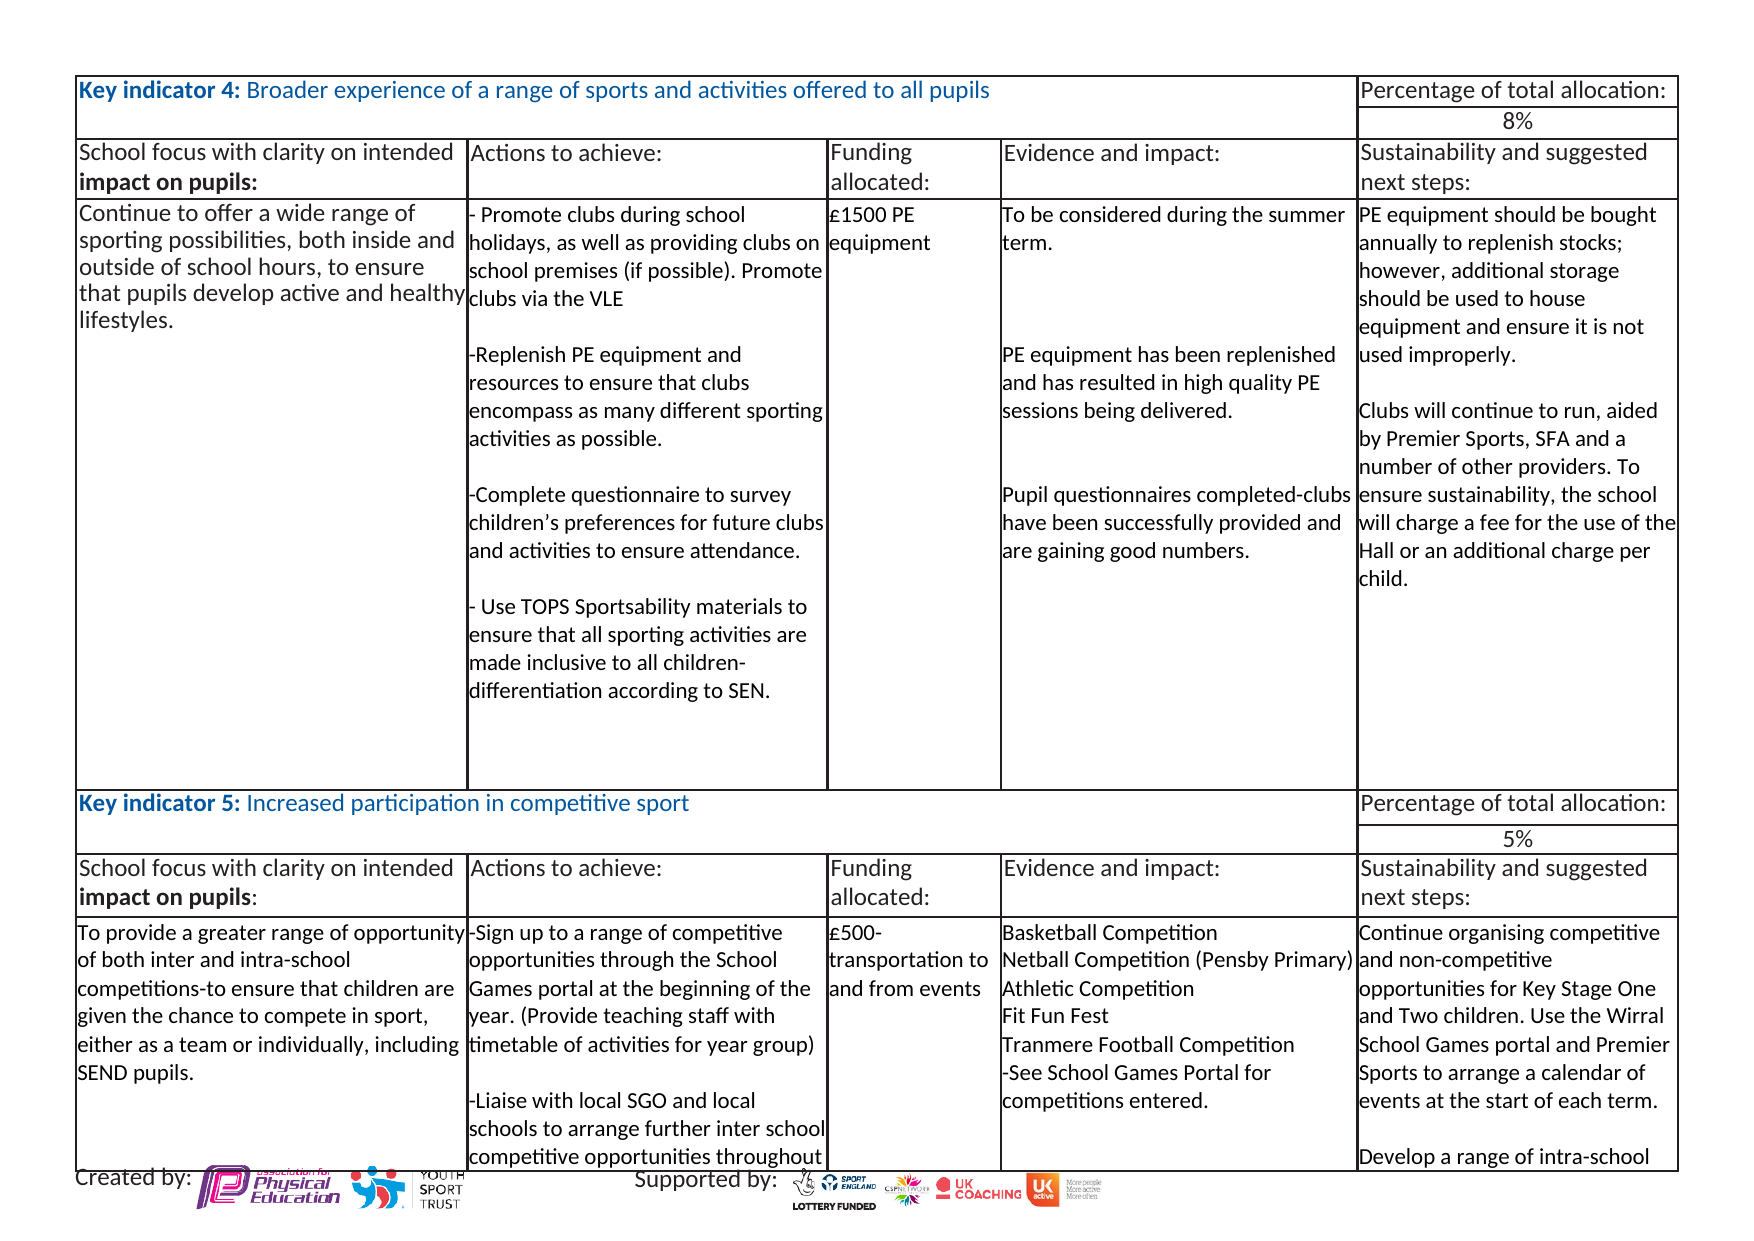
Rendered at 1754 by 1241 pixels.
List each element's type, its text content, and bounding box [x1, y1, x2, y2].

table_cell Key indicator 5: Increased participation in competitive sport [77, 791, 1356, 853]
picture [366, 1186, 390, 1209]
table_cell Sustainability and suggested next steps: [1359, 140, 1677, 198]
table_cell School focus with clarity on intended impact on pupils: [77, 140, 466, 198]
picture [841, 1176, 876, 1189]
table_cell Evidence and impact: [1002, 855, 1356, 916]
picture [1025, 1172, 1102, 1207]
table_cell Continue to offer a wide range of sporting possibilities, both inside and outside of school hours, to ensure that pupils develop active and healthy lifestyles. [77, 200, 466, 788]
table_cell 5% [1359, 826, 1677, 853]
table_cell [1359, 918, 1677, 1170]
picture [936, 1177, 951, 1199]
picture [955, 1179, 1022, 1199]
table_cell PE equipment should be bought annually to replenish stocks; however, additional storage should be used to house equipment and ensure it is not used improperly. Clubs will continue to run, aided by Premier Sports, SFA and a number of other providers. To ensure sustainability, the school will charge a fee for the use of the Hall or an additional charge per child. [1359, 200, 1677, 788]
picture [821, 1174, 838, 1191]
table_cell School focus with clarity on intended impact on pupils: [77, 855, 466, 916]
picture [885, 1172, 930, 1212]
table_cell £1500 PE equipment [829, 200, 1000, 788]
table_cell Sustainability and suggested next steps: [1359, 855, 1677, 916]
table_cell To be considered during the summer term. PE equipment has been replenished and has resulted in high quality PE sessions being delivered. Pupil questionnaires completed-clubs have been successfully provided and are gaining good numbers. [1002, 200, 1356, 788]
table_cell 8% [1359, 108, 1677, 137]
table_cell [77, 918, 466, 1170]
picture [203, 1172, 246, 1208]
picture [793, 1172, 815, 1196]
table_cell Funding allocated: [829, 140, 1000, 198]
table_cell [1002, 918, 1356, 1170]
table_cell Actions to achieve: [469, 855, 826, 916]
table_cell Percentage of total allocation: [1359, 791, 1677, 824]
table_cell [829, 918, 1000, 1170]
table_cell Key indicator 4: Broader experience of a range of sports and activities offered to all pupils [77, 77, 1356, 137]
picture [350, 1172, 464, 1209]
table_cell Actions to achieve: [469, 140, 826, 198]
table_cell Funding allocated: [829, 855, 1000, 916]
table_cell Evidence and impact: [1002, 140, 1356, 198]
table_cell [469, 918, 826, 1170]
picture [250, 1172, 340, 1203]
table_cell Percentage of total allocation: [1359, 77, 1677, 106]
table_cell - Promote clubs during school holidays, as well as providing clubs on school premises (if possible). Promote clubs via the VLE -Replenish PE equipment and resources to ensure that clubs encompass as many different sporting activities as possible. -Complete questionnaire to survey children’s preferences for future clubs and activities to ensure attendance. - Use TOPS Sportsability materials to ensure that all sporting activities are made inclusive to all children-differentiation according to SEN. [469, 200, 826, 788]
